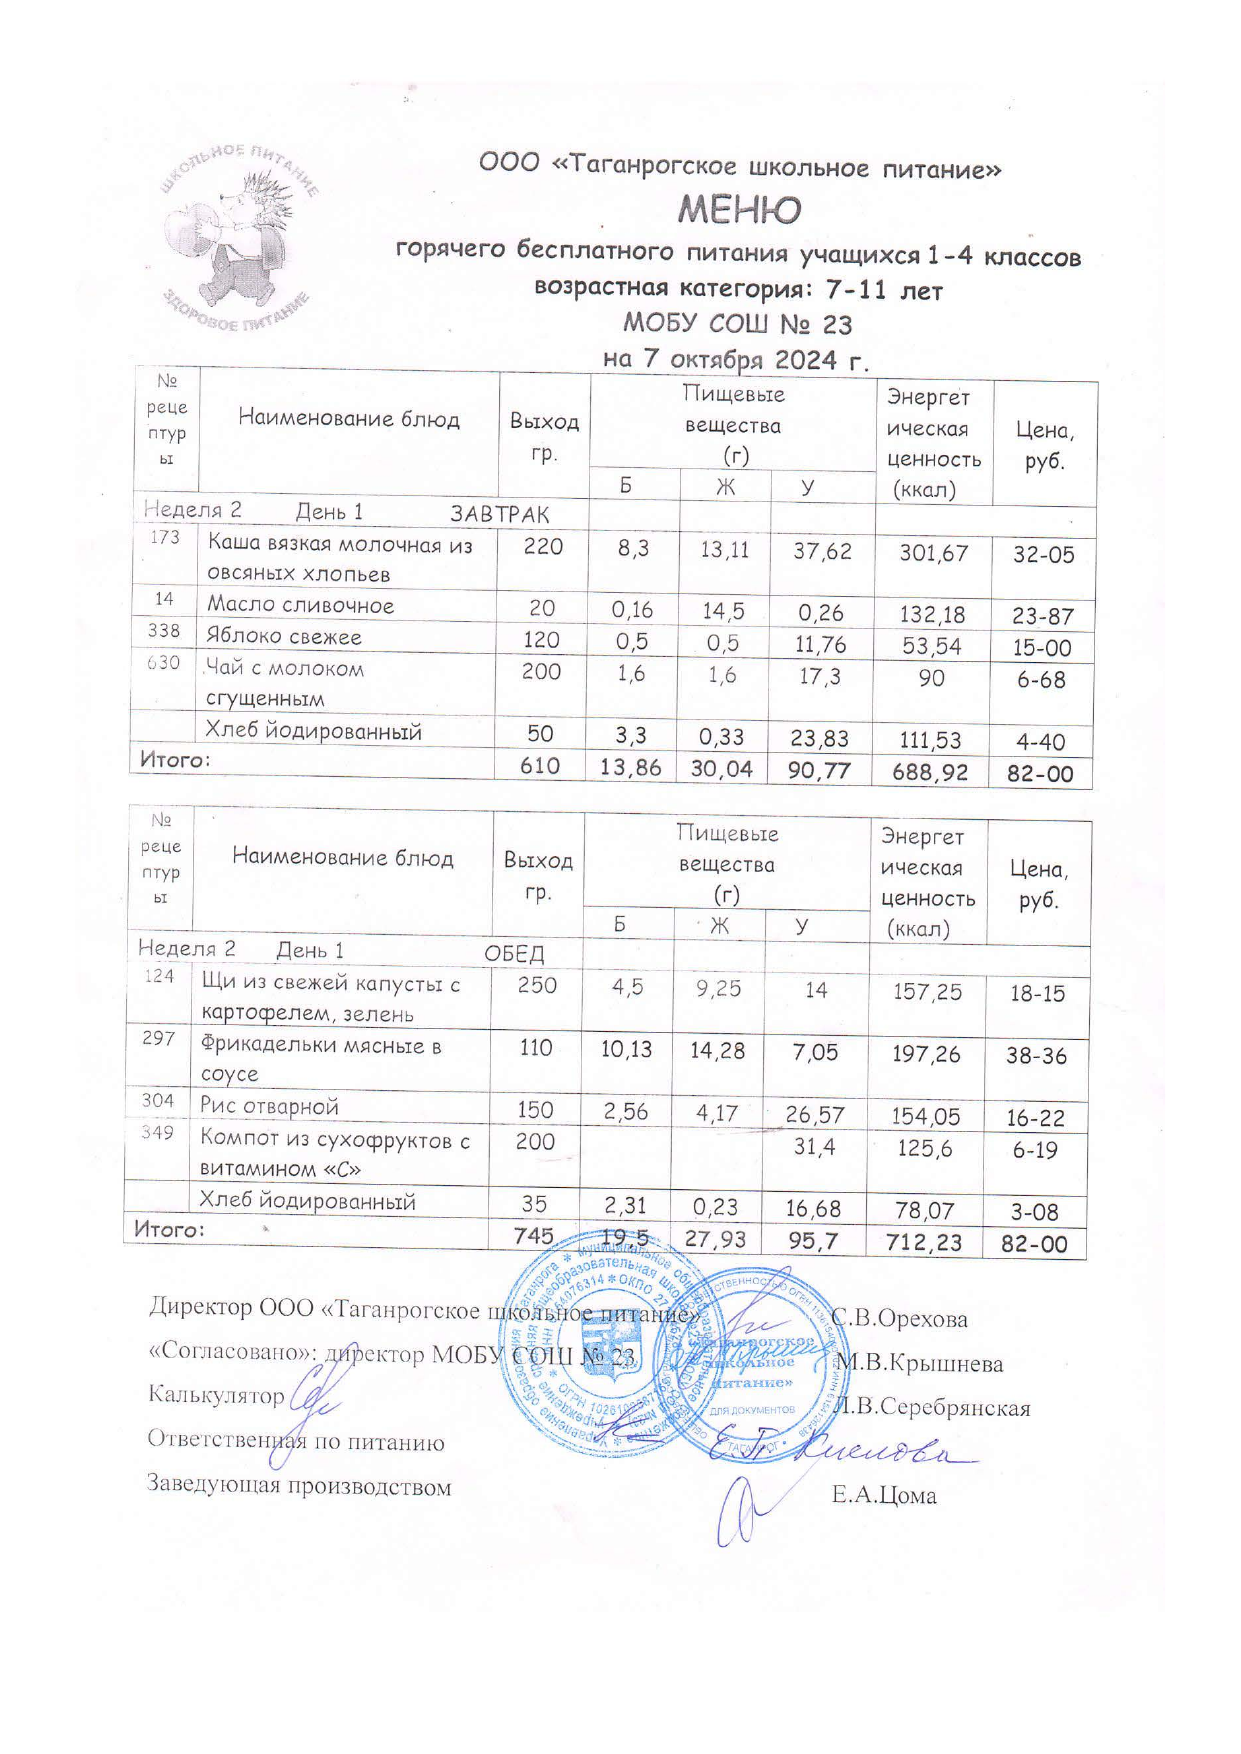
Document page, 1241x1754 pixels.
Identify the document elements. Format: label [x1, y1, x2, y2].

picture [75, 75, 1166, 1618]
